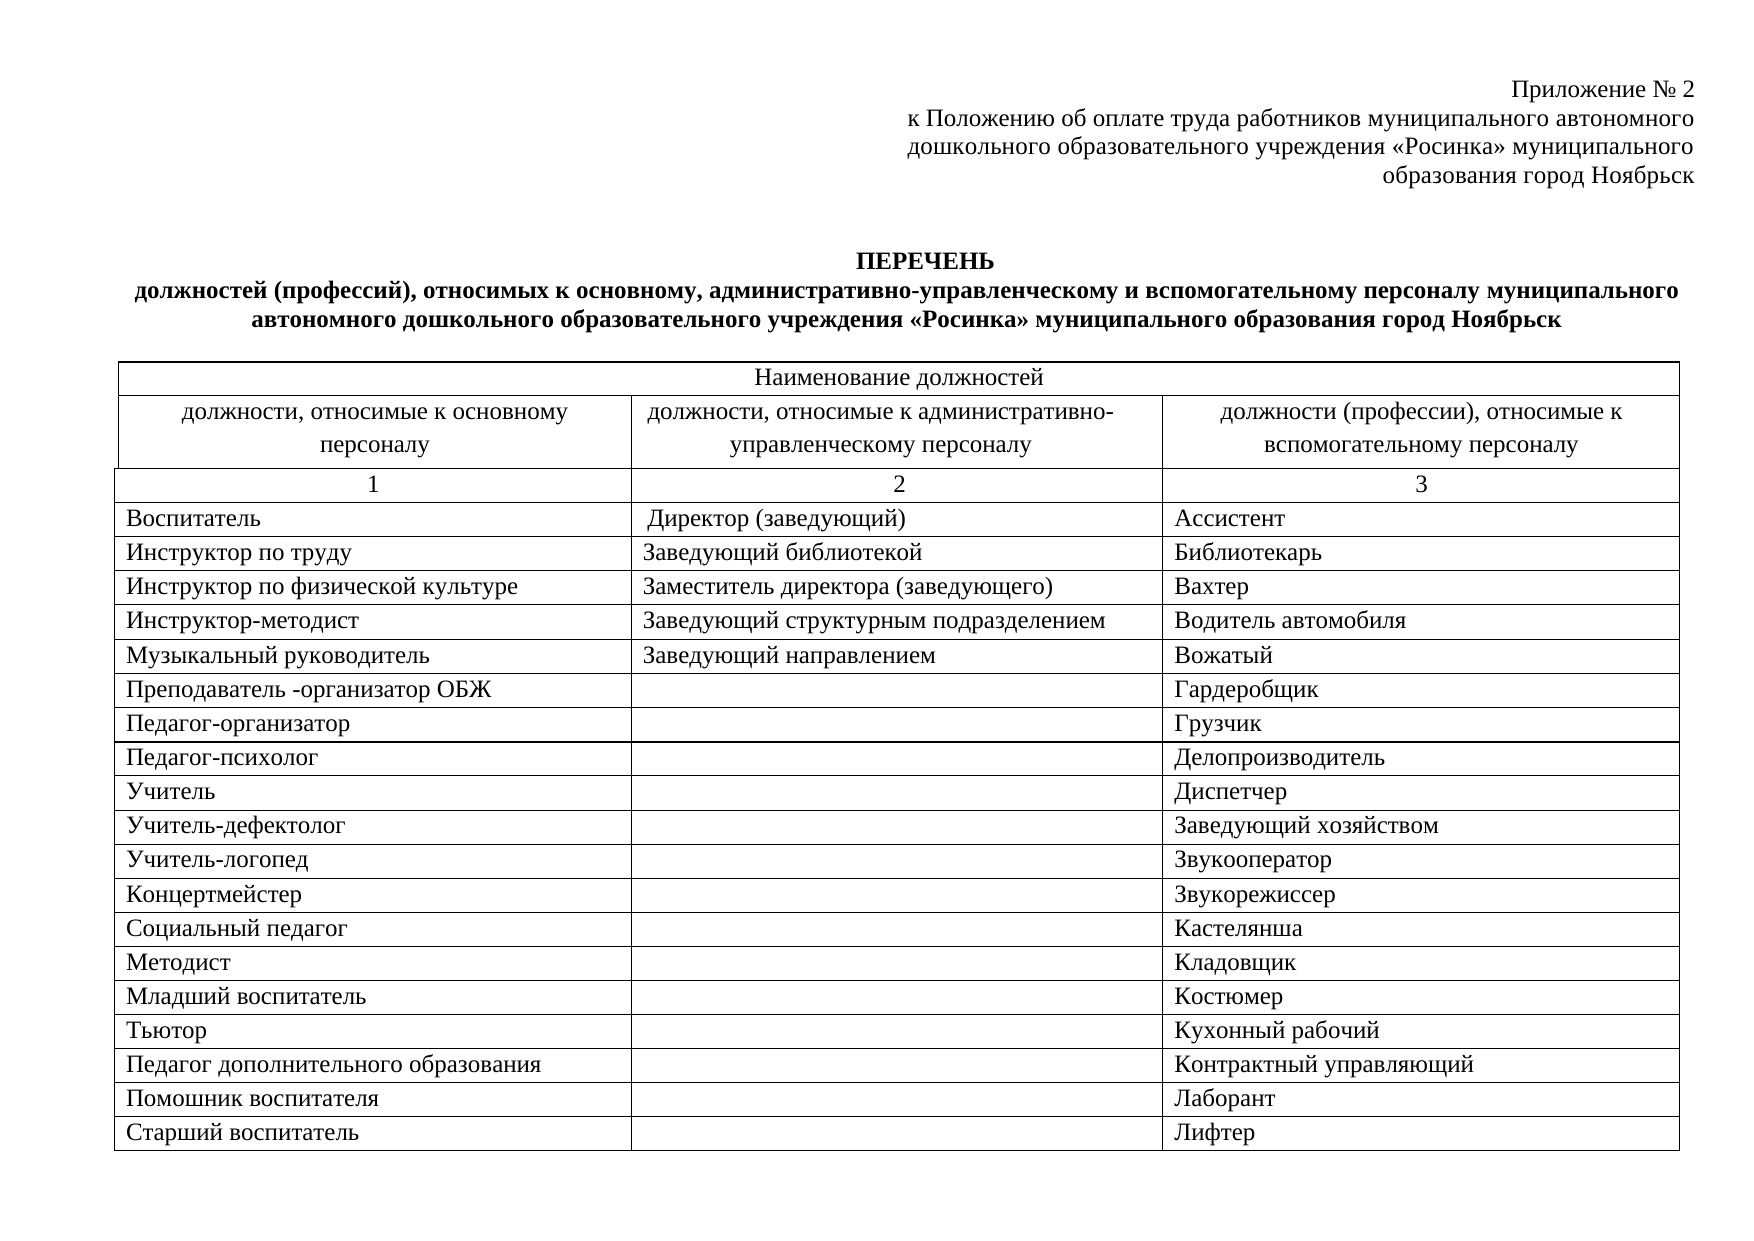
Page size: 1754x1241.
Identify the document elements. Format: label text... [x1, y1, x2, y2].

table_cell Инструктор по труду [115, 537, 631, 570]
table_cell Гардеробщик [1163, 674, 1679, 707]
table_cell [632, 913, 1162, 946]
table_cell [632, 674, 1162, 707]
table_cell 2 [632, 469, 1162, 502]
table_cell Инструктор по физической культуре [115, 571, 631, 604]
table_cell Контрактный управляющий [1163, 1049, 1679, 1082]
table_cell [632, 776, 1162, 809]
table_cell Заместитель директора (заведующего) [632, 571, 1162, 604]
table_cell Лаборант [1163, 1083, 1679, 1116]
table_cell Концертмейстер [115, 879, 631, 912]
table_cell Заведующий направлением [632, 640, 1162, 673]
table_cell Социальный педагог [115, 913, 631, 946]
table_cell должности, относимые к административно-управленческому персоналу [632, 396, 1162, 468]
table_cell Директор (заведующий) [632, 503, 1162, 536]
table_cell Инструктор-методист [115, 605, 631, 638]
table_cell [632, 947, 1162, 980]
table_cell Заведующий библиотекой [632, 537, 1162, 570]
table_cell Старший воспитатель [115, 1117, 631, 1150]
table_cell [632, 981, 1162, 1014]
text ПЕРЕЧЕНЬ [156, 246, 1695, 275]
table_cell 3 [1163, 469, 1679, 502]
table_cell Кладовщик [1163, 947, 1679, 980]
table_cell Костюмер [1163, 981, 1679, 1014]
table_cell Методист [115, 947, 631, 980]
table_cell Педагог-психолог [115, 743, 631, 775]
table_header Наименование должностей [119, 363, 1679, 395]
table_cell Педагог дополнительного образования [115, 1049, 631, 1082]
table_cell Кухонный рабочий [1163, 1015, 1679, 1048]
table_cell Воспитатель [115, 503, 631, 536]
table_cell Делопроизводитель [1163, 743, 1679, 775]
table_cell Диспетчер [1163, 776, 1679, 809]
table_cell [632, 1049, 1162, 1082]
table_cell [632, 811, 1162, 843]
table_cell Помошник воспитателя [115, 1083, 631, 1116]
table_cell Младший воспитатель [115, 981, 631, 1014]
table_cell Вахтер [1163, 571, 1679, 604]
table_cell Учитель-логопед [115, 845, 631, 878]
table_cell Библиотекарь [1163, 537, 1679, 570]
table_cell Учитель [115, 776, 631, 809]
table_cell Лифтер [1163, 1117, 1679, 1150]
table_cell [632, 1117, 1162, 1150]
table_cell Звукорежиссер [1163, 879, 1679, 912]
text должностей (профессий), относимых к основному, административно-управленческому и вспомогательному персоналу муниципального автономного дошкольного образовательного учреждения «Росинка» муниципального образования город Ноябрьск [118, 275, 1695, 333]
table_cell [632, 1083, 1162, 1116]
table_cell Ассистент [1163, 503, 1679, 536]
table_cell Вожатый [1163, 640, 1679, 673]
table_cell Музыкальный руководитель [115, 640, 631, 673]
table_cell [632, 743, 1162, 775]
table_cell Педагог-организатор [115, 708, 631, 741]
table_cell Тьютор [115, 1015, 631, 1048]
table_cell Кастелянша [1163, 913, 1679, 946]
table_cell Заведующий хозяйством [1163, 811, 1679, 843]
table_cell [632, 879, 1162, 912]
table_cell Учитель-дефектолог [115, 811, 631, 843]
table_cell [632, 708, 1162, 741]
table_cell Водитель автомобиля [1163, 605, 1679, 638]
table_cell 1 [115, 469, 631, 502]
table_cell должности, относимые к основному персоналу [119, 396, 631, 468]
table_cell Преподаватель -организатор ОБЖ [115, 674, 631, 707]
table_cell Звукооператор [1163, 845, 1679, 878]
table_cell должности (профессии), относимые к вспомогательному персоналу [1163, 396, 1679, 468]
table_cell Заведующий структурным подразделением [632, 605, 1162, 638]
table_cell [632, 1015, 1162, 1048]
table_cell Грузчик [1163, 708, 1679, 741]
text к Положению об оплате труда работников муниципального автономного дошкольного образовательного учреждения «Росинка» муниципального образования город Ноябрьск [768, 103, 1695, 189]
text Приложение № 2 [768, 74, 1695, 103]
table_cell [632, 845, 1162, 878]
